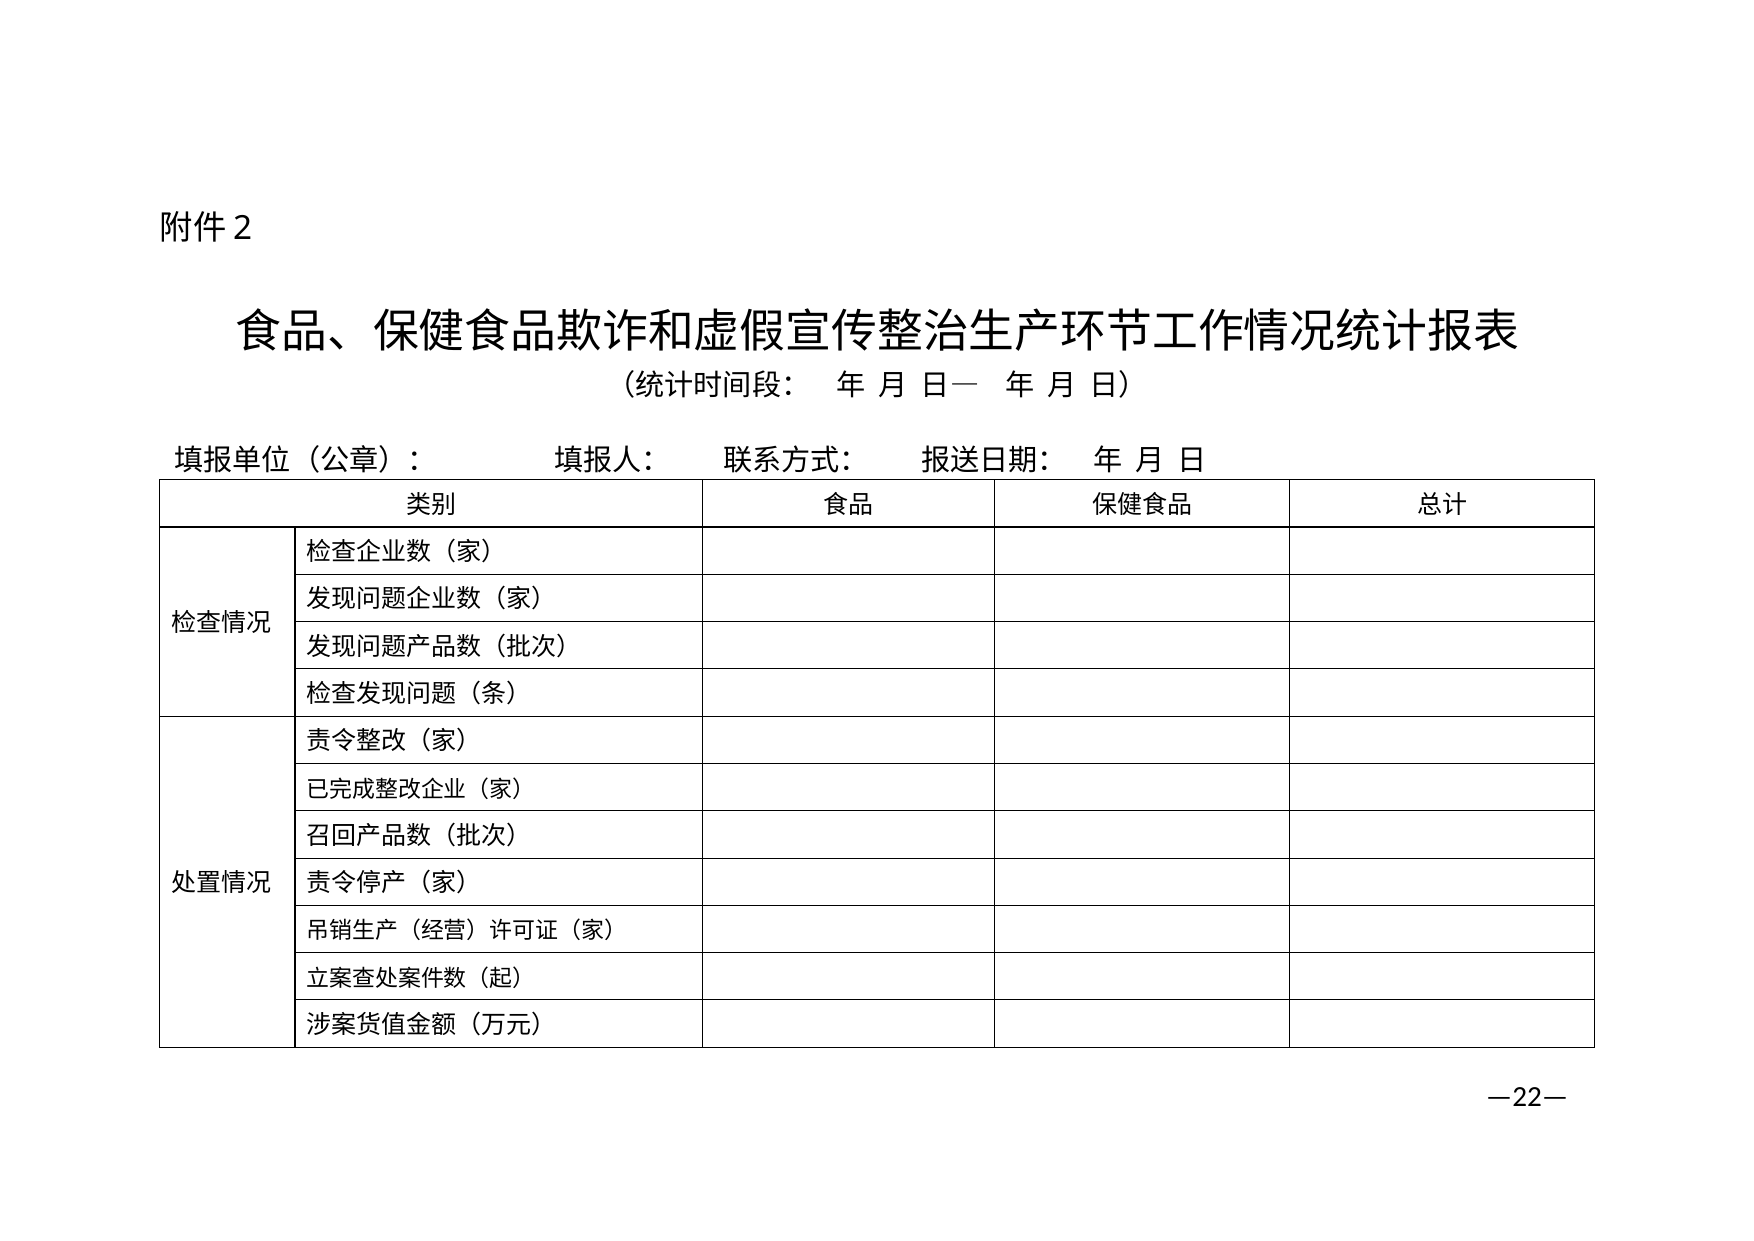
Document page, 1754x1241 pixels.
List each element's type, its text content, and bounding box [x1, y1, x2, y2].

table_cell [1290, 622, 1594, 668]
table_cell 责令整改（家） [296, 717, 702, 763]
table_cell 发现问题产品数（批次） [296, 622, 702, 668]
table_cell 发现问题企业数（家） [296, 575, 702, 621]
table_cell [703, 669, 994, 716]
table_cell [995, 669, 1289, 716]
table_cell [703, 811, 994, 857]
table_cell [995, 953, 1289, 999]
table_cell [995, 859, 1289, 905]
table_header 总计 [1290, 480, 1594, 526]
table_cell 吊销生产（经营）许可证（家） [296, 906, 702, 952]
text 食品、保健食品欺诈和虚假宣传整治生产环节工作情况统计报表 [159, 295, 1594, 361]
table_cell 召回产品数（批次） [296, 811, 702, 857]
text 填报单位（公章）： 填报人： 联系方式： 报送日期： 年 月 日 [159, 437, 1594, 479]
table_cell [703, 906, 994, 952]
table_cell [1290, 906, 1594, 952]
table_cell [1290, 764, 1594, 810]
table_cell [1290, 859, 1594, 905]
table_cell [995, 622, 1289, 668]
table_cell [1290, 669, 1594, 716]
table_cell [703, 1000, 994, 1047]
table_cell 涉案货值金额（万元） [296, 1000, 702, 1047]
table_header 食品 [703, 480, 994, 526]
table_cell [995, 811, 1289, 857]
text （统计时间段： 年 月 日— 年 月 日） [159, 361, 1594, 403]
table_cell 已完成整改企业（家） [296, 764, 702, 810]
table_cell 检查企业数（家） [296, 528, 702, 574]
table_cell [995, 1000, 1289, 1047]
table_cell [995, 528, 1289, 574]
table_cell [1290, 528, 1594, 574]
table_cell [1290, 717, 1594, 763]
table_cell [995, 906, 1289, 952]
table_cell [703, 717, 994, 763]
table_cell [1290, 811, 1594, 857]
table_cell [995, 717, 1289, 763]
table_cell [703, 575, 994, 621]
table_header 类别 [160, 480, 702, 526]
table_cell [703, 953, 994, 999]
table_cell 立案查处案件数（起） [296, 953, 702, 999]
table_cell [703, 622, 994, 668]
table_cell [703, 764, 994, 810]
table_cell 检查情况 [160, 528, 294, 716]
table_cell [1290, 575, 1594, 621]
table_cell [703, 528, 994, 574]
table_header 保健食品 [995, 480, 1289, 526]
table_cell [703, 859, 994, 905]
text 附件2 [159, 201, 1594, 249]
table_cell [1290, 1000, 1594, 1047]
table_cell 责令停产（家） [296, 859, 702, 905]
table_cell 检查发现问题（条） [296, 669, 702, 716]
table_cell 处置情况 [160, 717, 294, 1047]
table_cell [995, 575, 1289, 621]
table_cell [1290, 953, 1594, 999]
table_cell [995, 764, 1289, 810]
